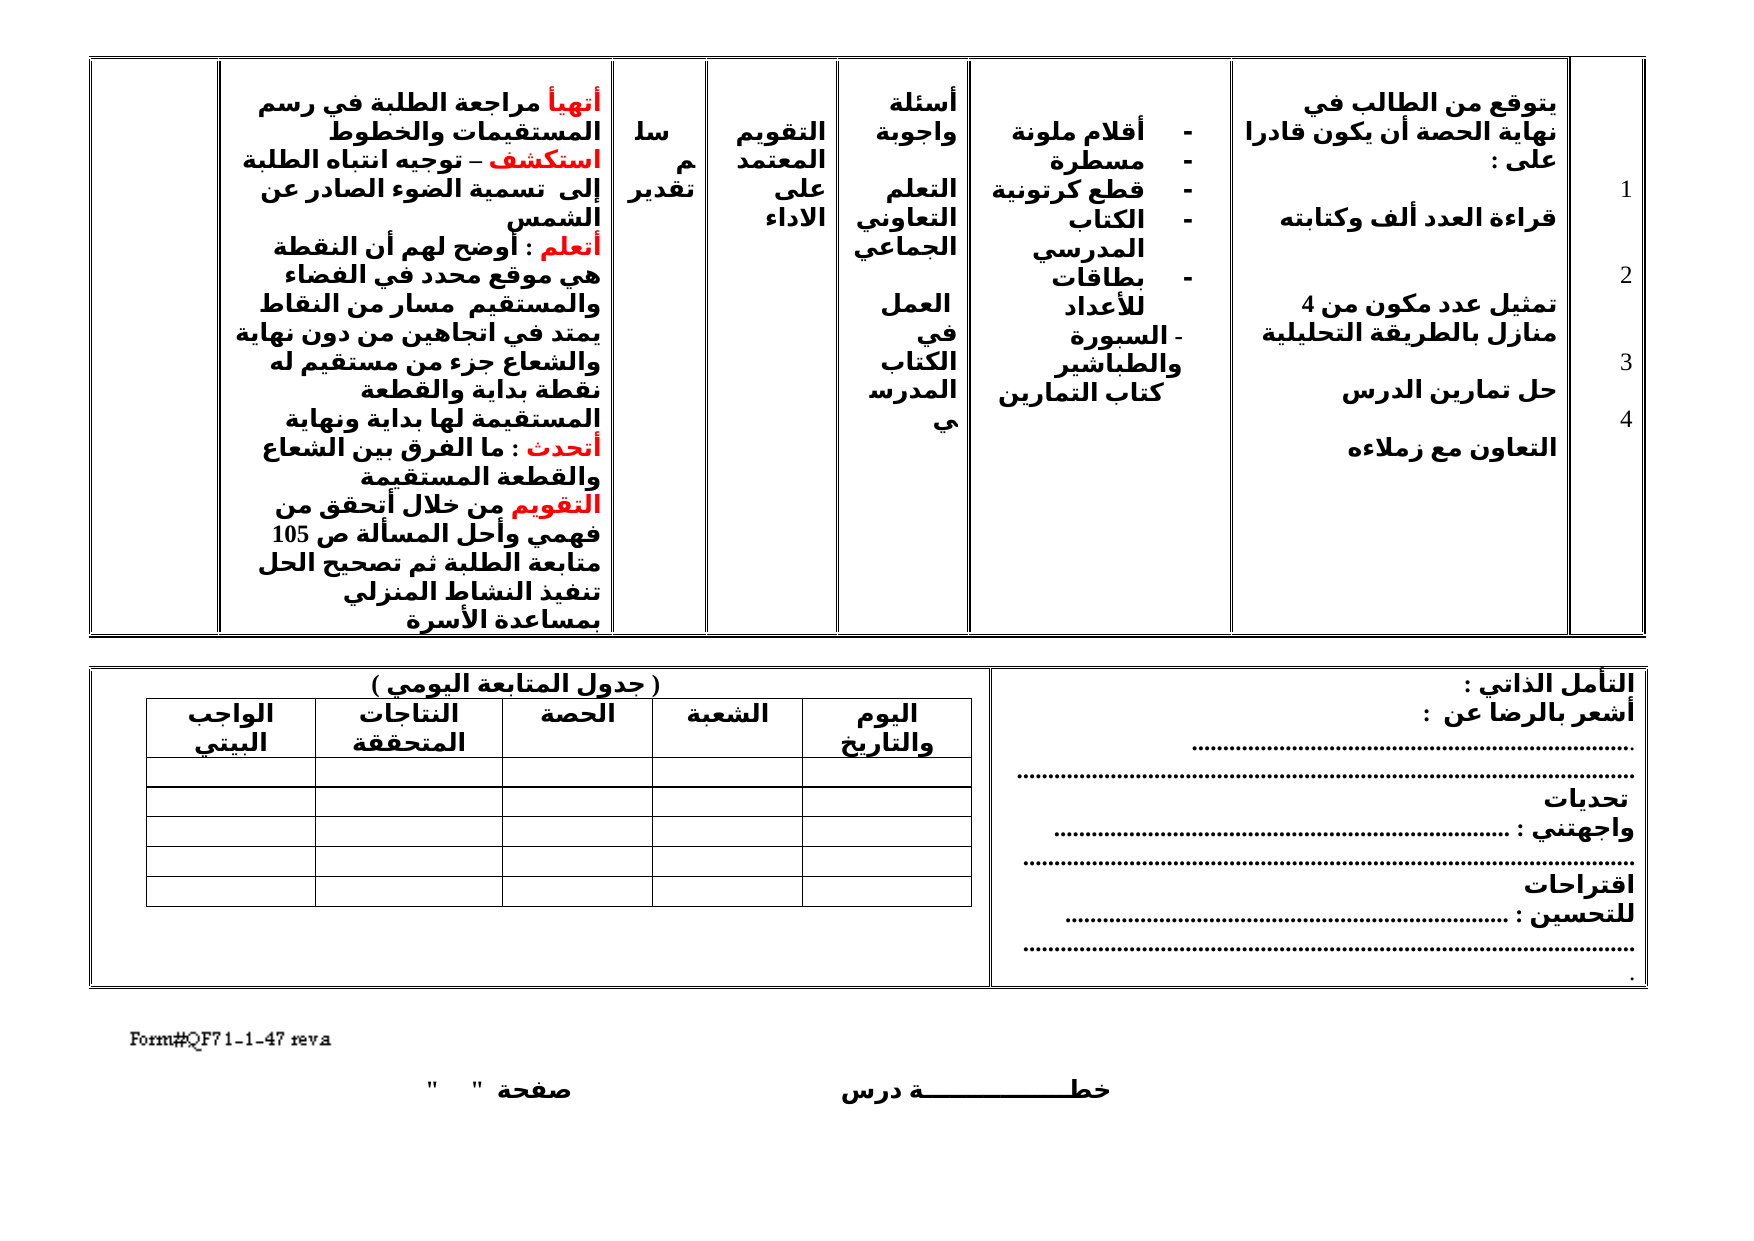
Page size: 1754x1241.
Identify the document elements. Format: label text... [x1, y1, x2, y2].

table_header التأمل الذاتي : أشعر بالرضا عن : ....................................................................... ................................................................................................... تحديات واجهتني : ......................................................................... .................................................................................................. اقتراحات للتحسين : ....................................................................... .................................................................................................. . [992, 667, 1647, 986]
table_cell أقلام ملونة مسطرة قطع كرتونية الكتاب المدرسي بطاقات للأعداد - السبورة والطباشير كتاب التمارين [969, 59, 1231, 634]
table_cell أسئلة واجوبة التعلم التعاوني الجماعي العمل في الكتاب المدرسي [838, 57, 969, 634]
text خطـــــــــــــــــة درس صفحة " " [89, 1075, 1624, 1104]
picture [112, 998, 397, 1057]
table_cell 1 2 3 4 [1571, 57, 1644, 634]
table_cell يتوقع من الطالب في نهاية الحصة أن يكون قادرا على : قراءة العدد ألف وكتابته تمثيل عدد مكون من 4 منازل بالطريقة التحليلية حل تمارين الدرس التعاون مع زملاءه [1231, 59, 1567, 634]
table_cell أتهيأ مراجعة الطلبة في رسم المستقيمات والخطوط استكشف – توجيه انتباه الطلبة إلى تسمية الضوء الصادر عن الشمس أتعلم : أوضح لهم أن النقطة هي موقع محدد في الفضاء والمستقيم مسار من النقاط يمتد في اتجاهين من دون نهاية والشعاع جزء من مستقيم له نقطة بداية والقطعة المستقيمة لها بداية ونهاية أتحدث : ما الفرق بين الشعاع والقطعة المستقيمة التقويم من خلال أتحقق من فهمي وأحل المسألة ص 105 متابعة الطلبة ثم تصحيح الحل تنفيذ النشاط المنزلي بمساعدة الأسرة [219, 57, 613, 634]
table_cell سلم تقدير [613, 59, 706, 634]
table_cell التقويم المعتمد على الاداء [706, 57, 838, 634]
table_cell [90, 57, 219, 634]
table_header ( جدول المتابعة اليومي ) [90, 669, 989, 986]
